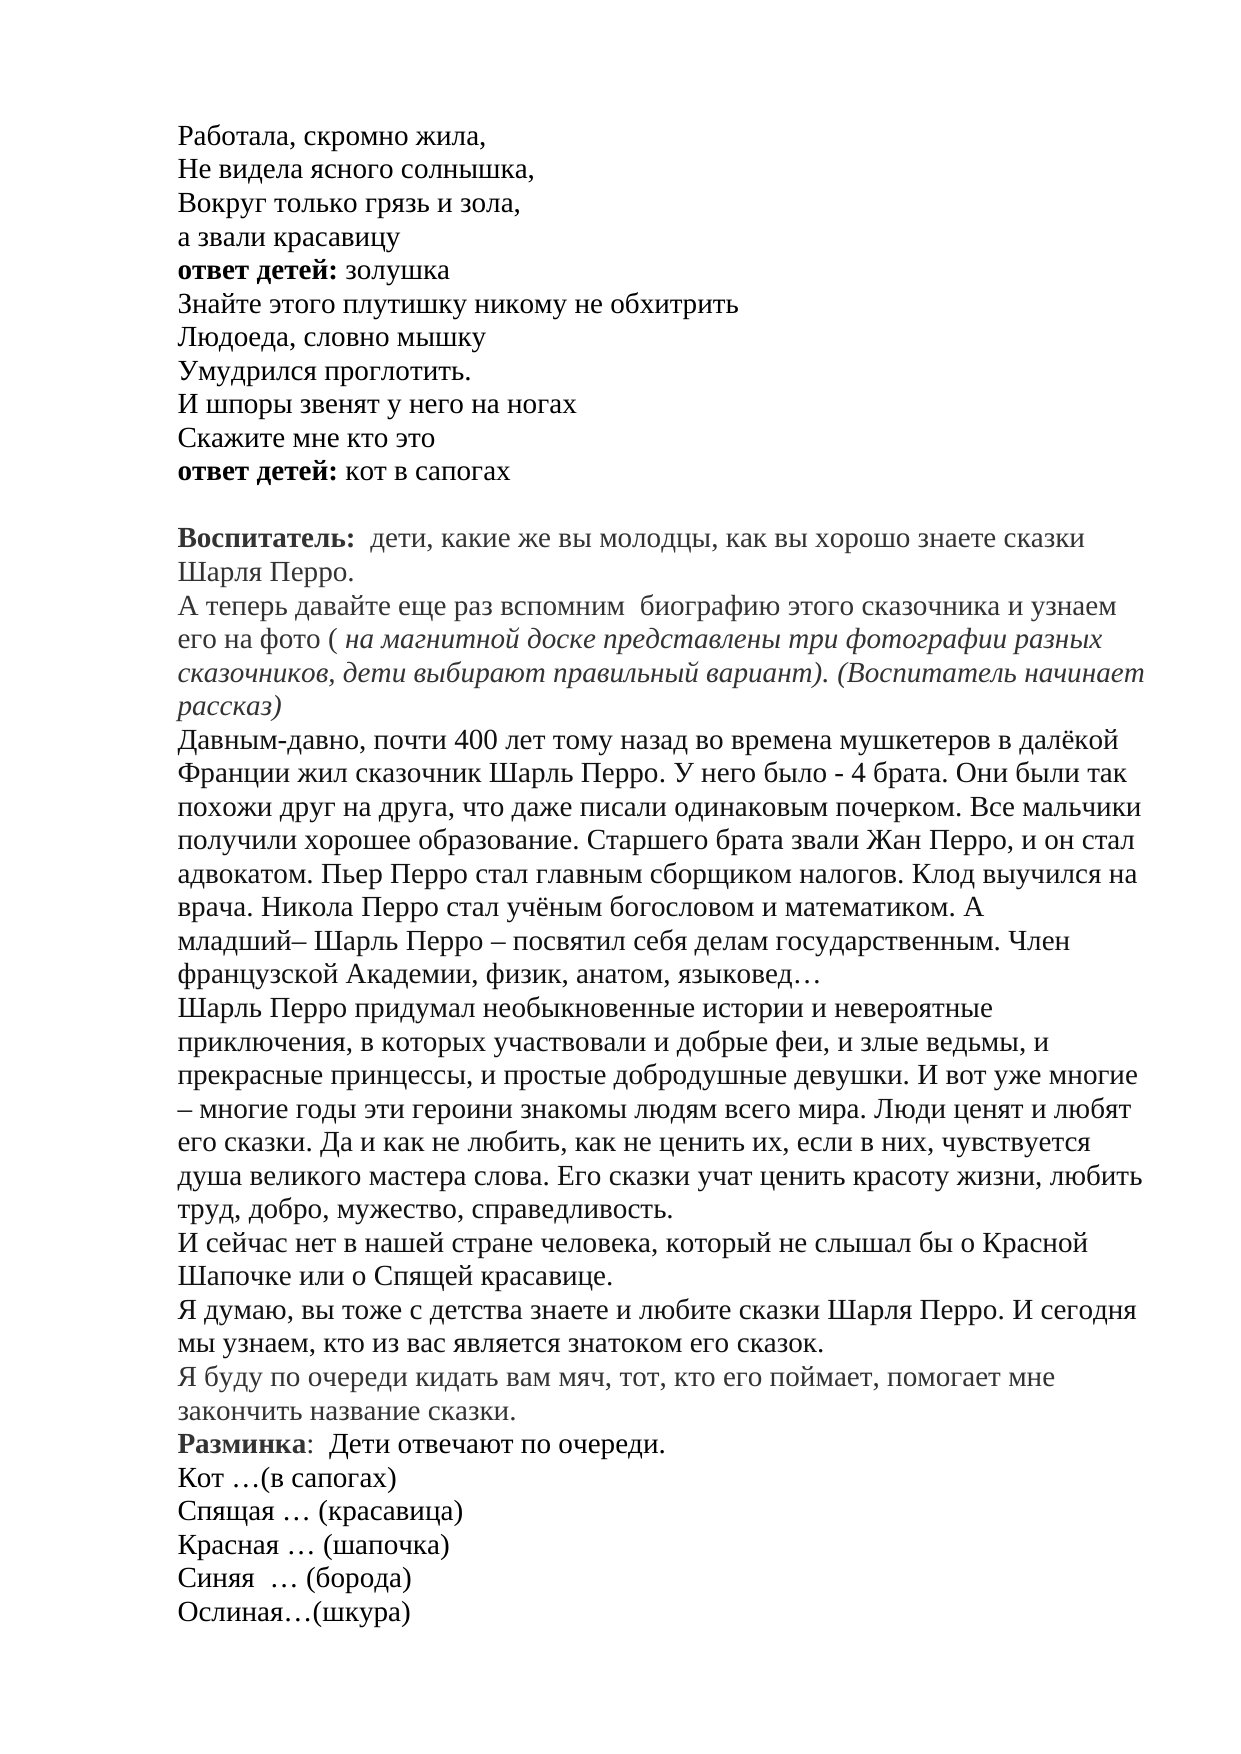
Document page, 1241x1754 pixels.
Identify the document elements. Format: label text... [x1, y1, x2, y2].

text Синяя … (борода) [177, 1560, 1152, 1594]
text Спящая … (красавица) [177, 1493, 1152, 1527]
text Давным-давно, почти 400 лет тому назад во времена мушкетеров в далёкой Франции жил сказочник Шарль Перро. У него было - 4 брата. Они были так похожи друг на друга, что даже писали одинаковым почерком. Все мальчики получили хорошее образование. Старшего брата звали Жан Перро, и он стал адвокатом. Пьер Перро стал главным сборщиком налогов. Клод выучился на врача. Никола Перро стал учёным богословом и математиком. А младший– Шарль Перро – посвятил себя делам государственным. Член французской Академии, физик, анатом, языковед… [177, 722, 1152, 990]
text А теперь давайте еще раз вспомним биографию этого сказочника и узнаем его на фото ( на магнитной доске представлены три фотографии разных сказочников, дети выбирают правильный вариант). (Воспитатель начинает рассказ) [177, 588, 1152, 722]
text Кот …(в сапогах) [177, 1460, 1152, 1493]
text Шарль Перро придумал необыкновенные истории и невероятные приключения, в которых участвовали и добрые феи, и злые ведьмы, и прекрасные принцессы, и простые добродушные девушки. И вот уже многие – многие годы эти героини знакомы людям всего мира. Люди ценят и любят его сказки. Да и как не любить, как не ценить их, если в них, чувствуется душа великого мастера слова. Его сказки учат ценить красоту жизни, любить труд, добро, мужество, справедливость. [177, 990, 1152, 1225]
text ответ детей: кот в сапогах [177, 453, 1152, 487]
text Людоеда, словно мышку [177, 319, 1152, 353]
text Я думаю, вы тоже с детства знаете и любите сказки Шарля Перро. И сегодня мы узнаем, кто из вас является знатоком его сказок. [177, 1292, 1152, 1359]
text Знайте этого плутишку никому не обхитрить [177, 286, 1152, 319]
text Воспитатель: дети, какие же вы молодцы, как вы хорошо знаете сказки Шарля Перро. [177, 521, 1152, 588]
text Вокруг только грязь и зола, [177, 185, 1152, 219]
text Работала, скромно жила, [177, 118, 1152, 152]
text Ослиная…(шкура) [177, 1594, 1152, 1627]
text Красная … (шапочка) [177, 1527, 1152, 1560]
text И шпоры звенят у него на ногах [177, 386, 1152, 420]
text Разминка: Дети отвечают по очереди. [177, 1426, 1152, 1460]
text Умудрился проглотить. [177, 353, 1152, 386]
text Я буду по очереди кидать вам мяч, тот, кто его поймает, помогает мне закончить название сказки. [177, 1359, 1152, 1426]
text ответ детей: золушка [177, 252, 1152, 286]
text Скажите мне кто это [177, 420, 1152, 453]
text а звали красавицу [177, 219, 1152, 252]
text И сейчас нет в нашей стране человека, который не слышал бы о Красной Шапочке или о Спящей красавице. [177, 1225, 1152, 1292]
text Не видела ясного солнышка, [177, 152, 1152, 185]
